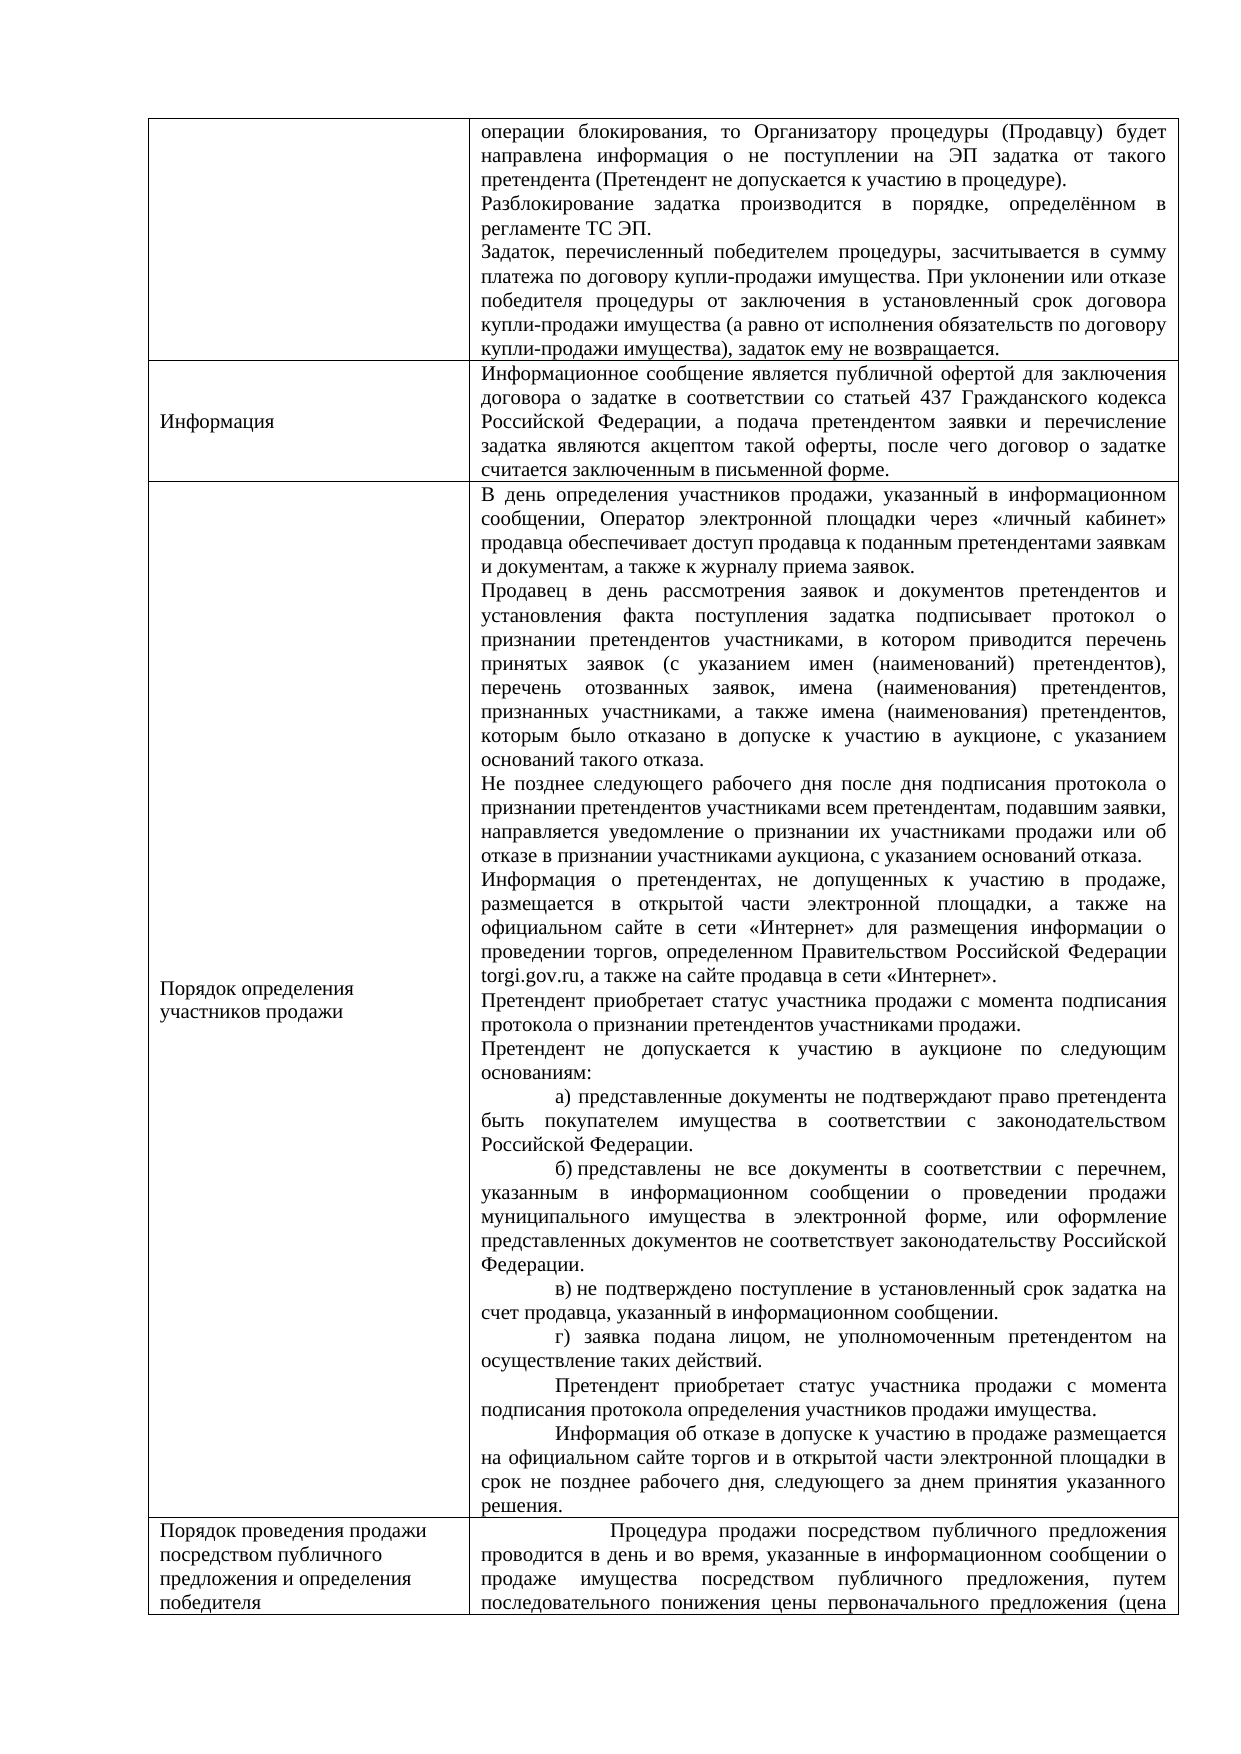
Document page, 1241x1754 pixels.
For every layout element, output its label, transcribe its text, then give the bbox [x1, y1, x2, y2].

table_cell В день определения участников продажи, указанный в информационном сообщении, Оператор электронной площадки через «личный кабинет» продавца обеспечивает доступ продавца к поданным претендентами заявкам и документам, а также к журналу приема заявок. Продавец в день рассмотрения заявок и документов претендентов и установления факта поступления задатка подписывает протокол о признании претендентов участниками, в котором приводится перечень принятых заявок (с указанием имен (наименований) претендентов), перечень отозванных заявок, имена (наименования) претендентов, признанных участниками, а также имена (наименования) претендентов, которым было отказано в допуске к участию в аукционе, с указанием оснований такого отказа. Не позднее следующего рабочего дня после дня подписания протокола о признании претендентов участниками всем претендентам, подавшим заявки, направляется уведомление о признании их участниками продажи или об отказе в признании участниками аукциона, с указанием оснований отказа. Информация о претендентах, не допущенных к участию в продаже, размещается в открытой части электронной площадки, а также на официальном сайте в сети «Интернет» для размещения информации о проведении торгов, определенном Правительством Российской Федерации torgi.gov.ru, а также на сайте продавца в сети «Интернет». Претендент приобретает статус участника продажи с момента подписания протокола о признании претендентов участниками продажи. Претендент не допускается к участию в аукционе по следующим основаниям: а) представленные документы не подтверждают право претендента быть покупателем имущества в соответствии с законодательством Российской Федерации. б) представлены не все документы в соответствии с перечнем, указанным в информационном сообщении о проведении продажи муниципального имущества в электронной форме, или оформление представленных документов не соответствует законодательству Российской Федерации. в) не подтверждено поступление в установленный срок задатка на счет продавца, указанный в информационном сообщении. г) заявка подана лицом, не уполномоченным претендентом на осуществление таких действий. Претендент приобретает статус участника продажи с момента подписания протокола определения участников продажи имущества. Информация об отказе в допуске к участию в продаже размещается на официальном сайте торгов и в открытой части электронной площадки в срок не позднее рабочего дня, следующего за днем принятия указанного решения. [470, 482, 1178, 1517]
table_cell Порядок определения участников продажи [149, 482, 469, 1517]
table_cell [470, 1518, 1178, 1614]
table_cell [149, 119, 469, 360]
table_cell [149, 1518, 469, 1614]
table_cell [470, 119, 1178, 360]
table_cell Информация [149, 361, 469, 481]
table_cell Информационное сообщение является публичной офертой для заключения договора о задатке в соответствии со статьей 437 Гражданского кодекса Российской Федерации, а подача претендентом заявки и перечисление задатка являются акцептом такой оферты, после чего договор о задатке считается заключенным в письменной форме. [470, 361, 1178, 481]
